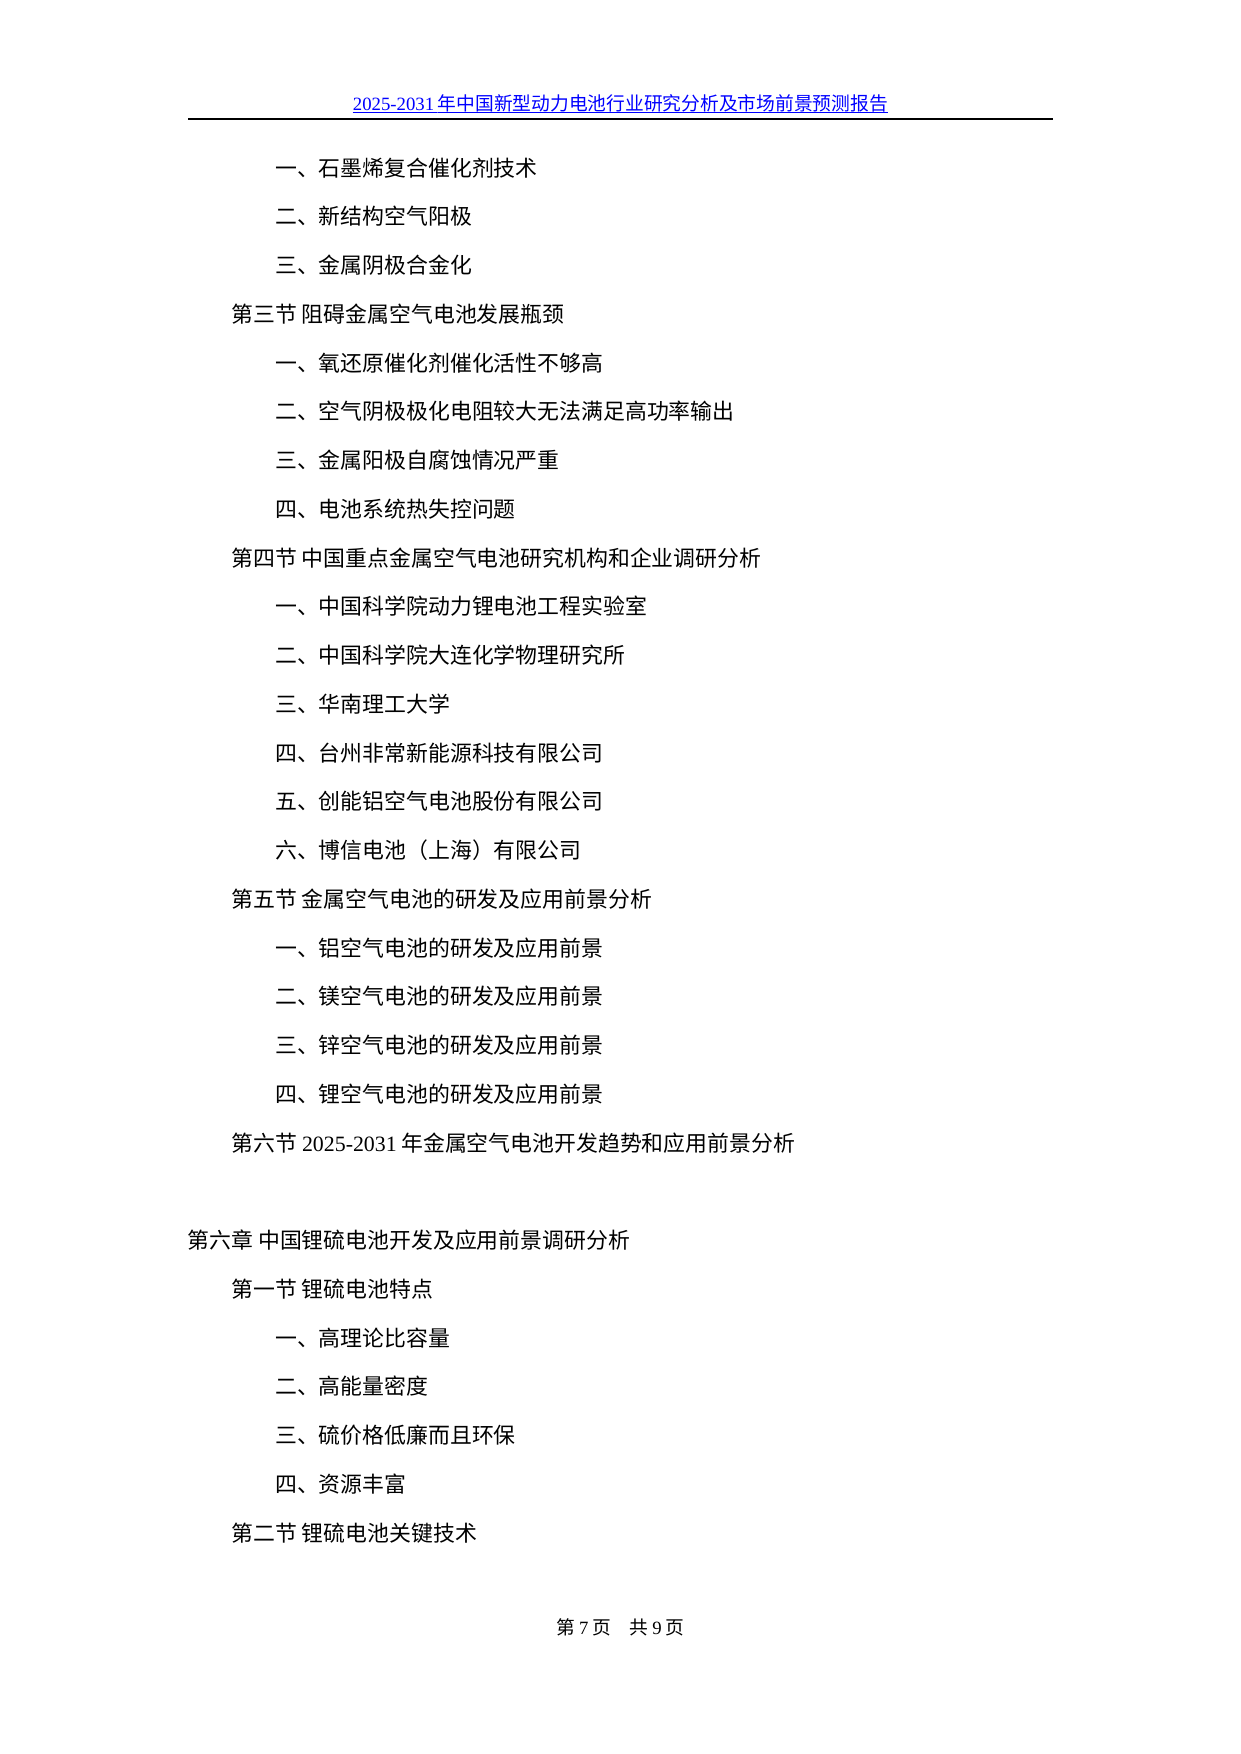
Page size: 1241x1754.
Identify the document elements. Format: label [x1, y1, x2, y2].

text [187, 150, 1053, 1548]
